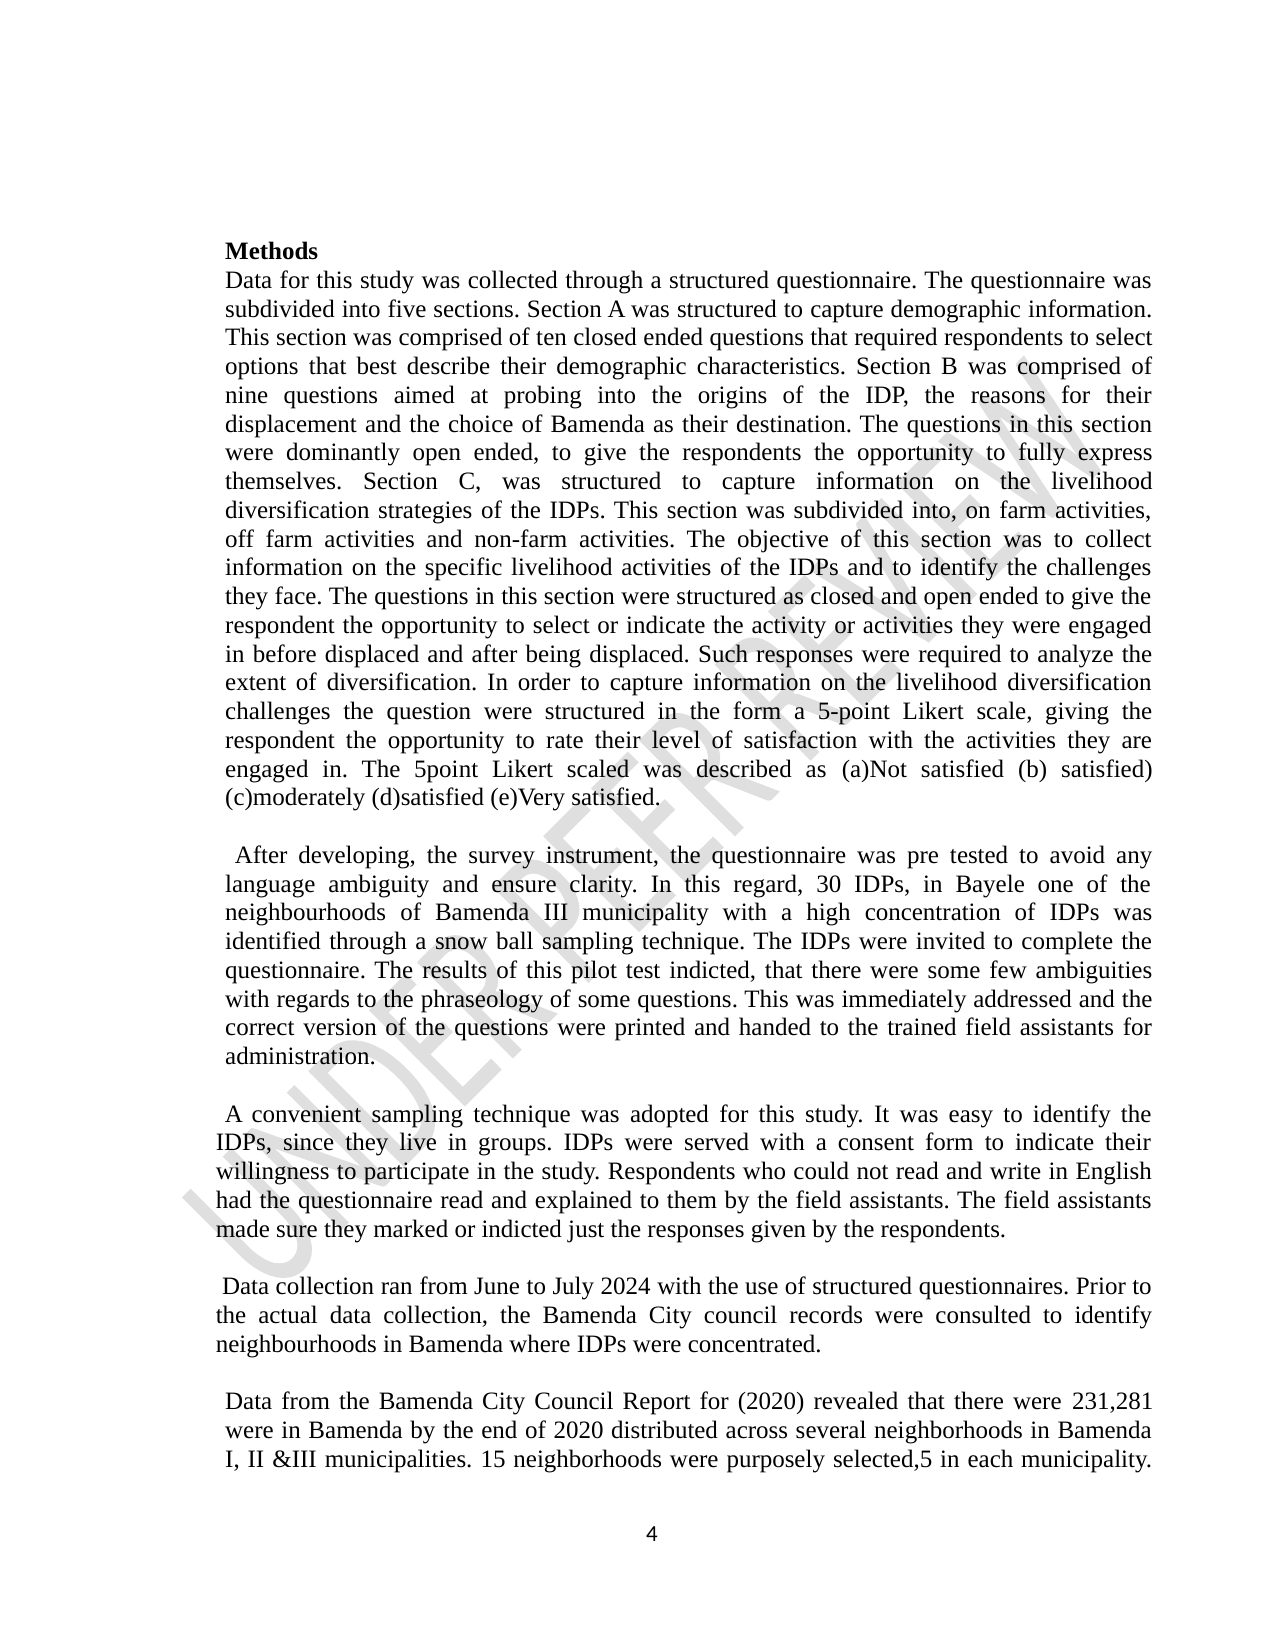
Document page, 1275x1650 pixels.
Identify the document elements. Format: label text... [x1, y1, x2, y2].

text After developing, the survey instrument, the questionnaire was pre tested to avoid any language ambiguity and ensure clarity. In this regard, 30 IDPs, in Bayele one of the neighbourhoods of Bamenda III municipality with a high concentration of IDPs was identified through a snow ball sampling technique. The IDPs were invited to complete the questionnaire. The results of this pilot test indicted, that there were some few ambiguities with regards to the phraseology of some questions. This was immediately addressed and the correct version of the questions were printed and handed to the trained field assistants for administration. [225, 840, 1153, 1070]
text A convenient sampling technique was adopted for this study. It was easy to identify the IDPs, since they live in groups. IDPs were served with a consent form to indicate their willingness to participate in the study. Respondents who could not read and write in English had the questionnaire read and explained to them by the field assistants. The field assistants made sure they marked or indicted just the responses given by the respondents. [216, 1099, 1153, 1242]
text Data for this study was collected through a structured questionnaire. The questionnaire was subdivided into five sections. Section A was structured to capture demographic information. This section was comprised of ten closed ended questions that required respondents to select options that best describe their demographic characteristics. Section B was comprised of nine questions aimed at probing into the origins of the IDP, the reasons for their displacement and the choice of Bamenda as their destination. The questions in this section were dominantly open ended, to give the respondents the opportunity to fully express themselves. Section C, was structured to capture information on the livelihood diversification strategies of the IDPs. This section was subdivided into, on farm activities, off farm activities and non-farm activities. The objective of this section was to collect information on the specific livelihood activities of the IDPs and to identify the challenges they face. The questions in this section were structured as closed and open ended to give the respondent the opportunity to select or indicate the activity or activities they were engaged in before displaced and after being displaced. Such responses were required to analyze the extent of diversification. In order to capture information on the livelihood diversification challenges the question were structured in the form a 5-point Likert scale, giving the respondent the opportunity to rate their level of satisfaction with the activities they are engaged in. The 5point Likert scaled was described as (a)Not satisfied (b) satisfied) (c)moderately (d)satisfied (e)Very satisfied. [225, 265, 1153, 811]
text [225, 1386, 1153, 1472]
text Data collection ran from June to July 2024 with the use of structured questionnaires. Prior to the actual data collection, the Bamenda City council records were consulted to identify neighbourhoods in Bamenda where IDPs were concentrated. [150, 1271, 1153, 1357]
text Methods [225, 236, 1153, 265]
